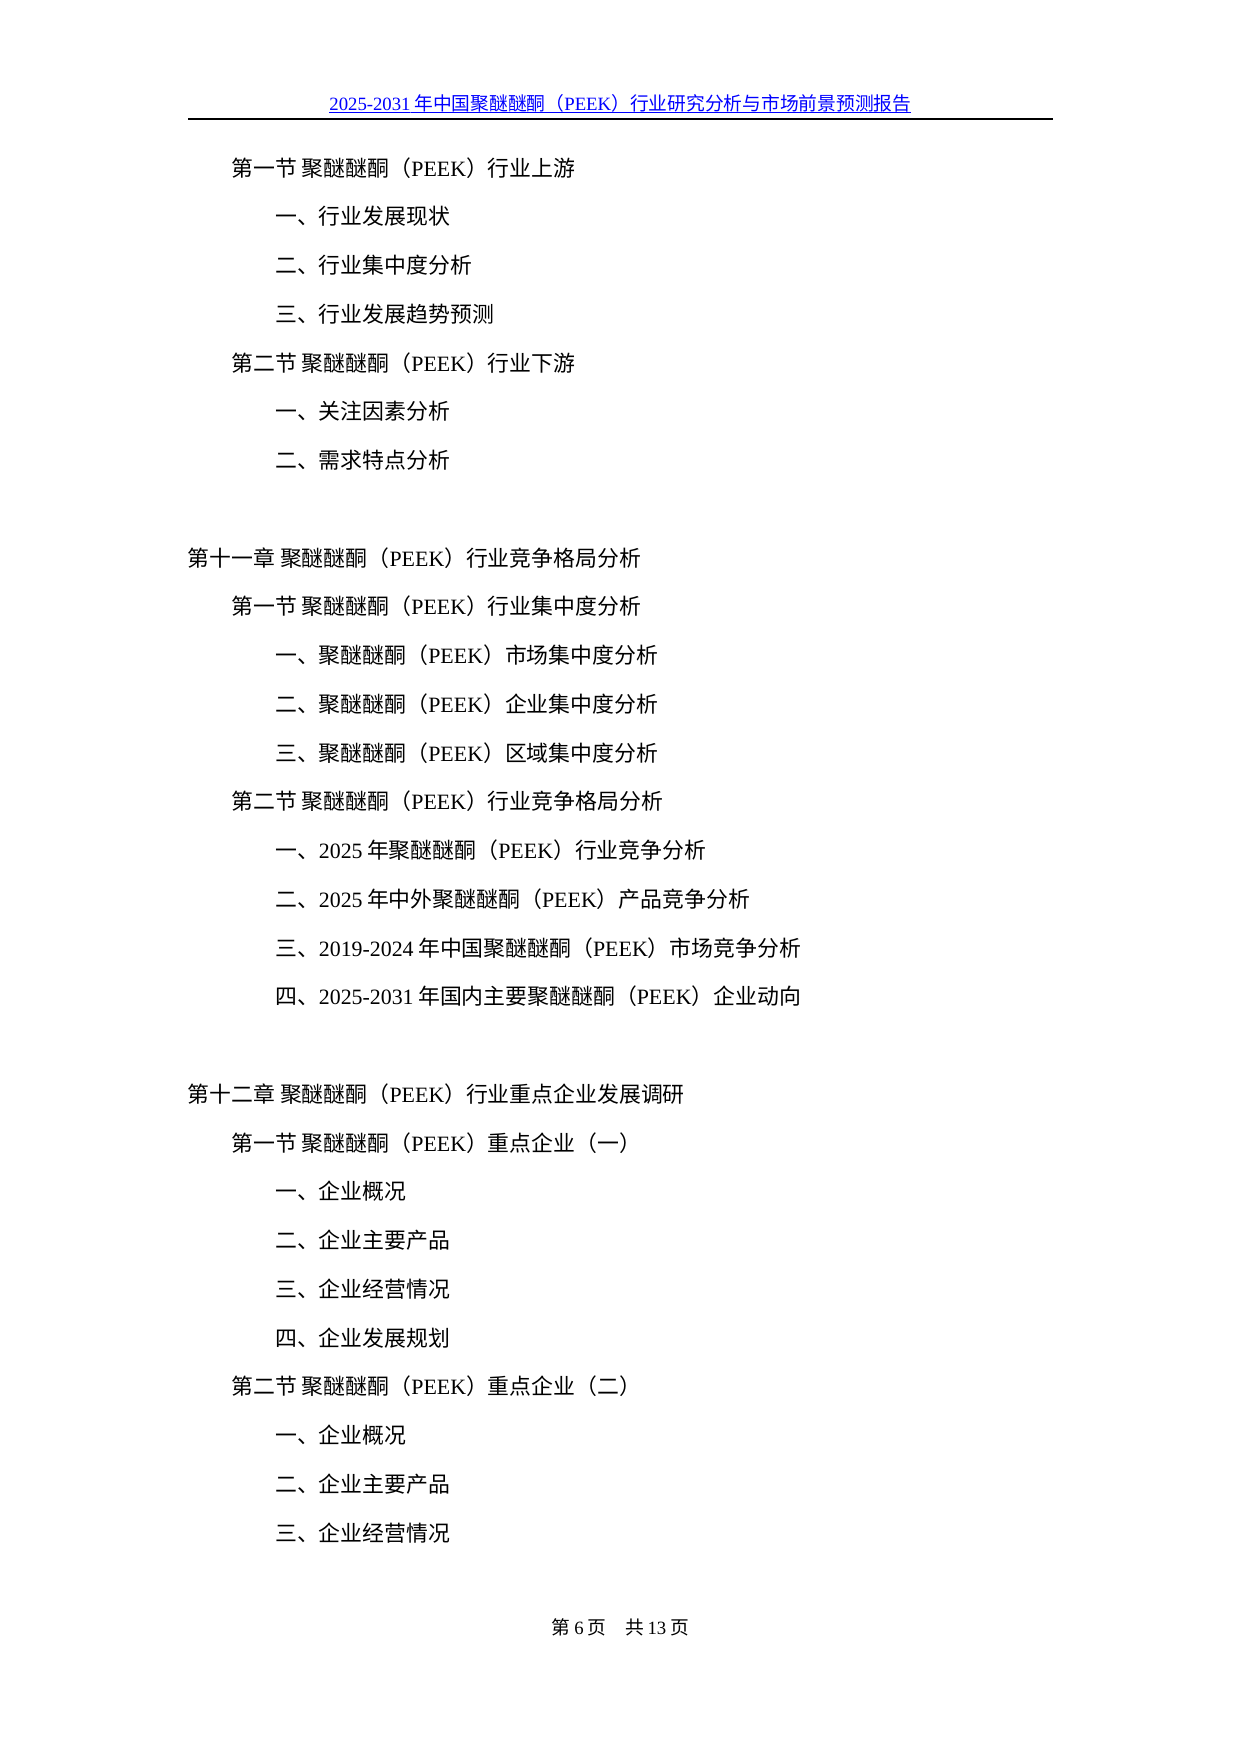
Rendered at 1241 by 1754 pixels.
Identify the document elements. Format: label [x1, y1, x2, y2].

text [187, 150, 1053, 1548]
